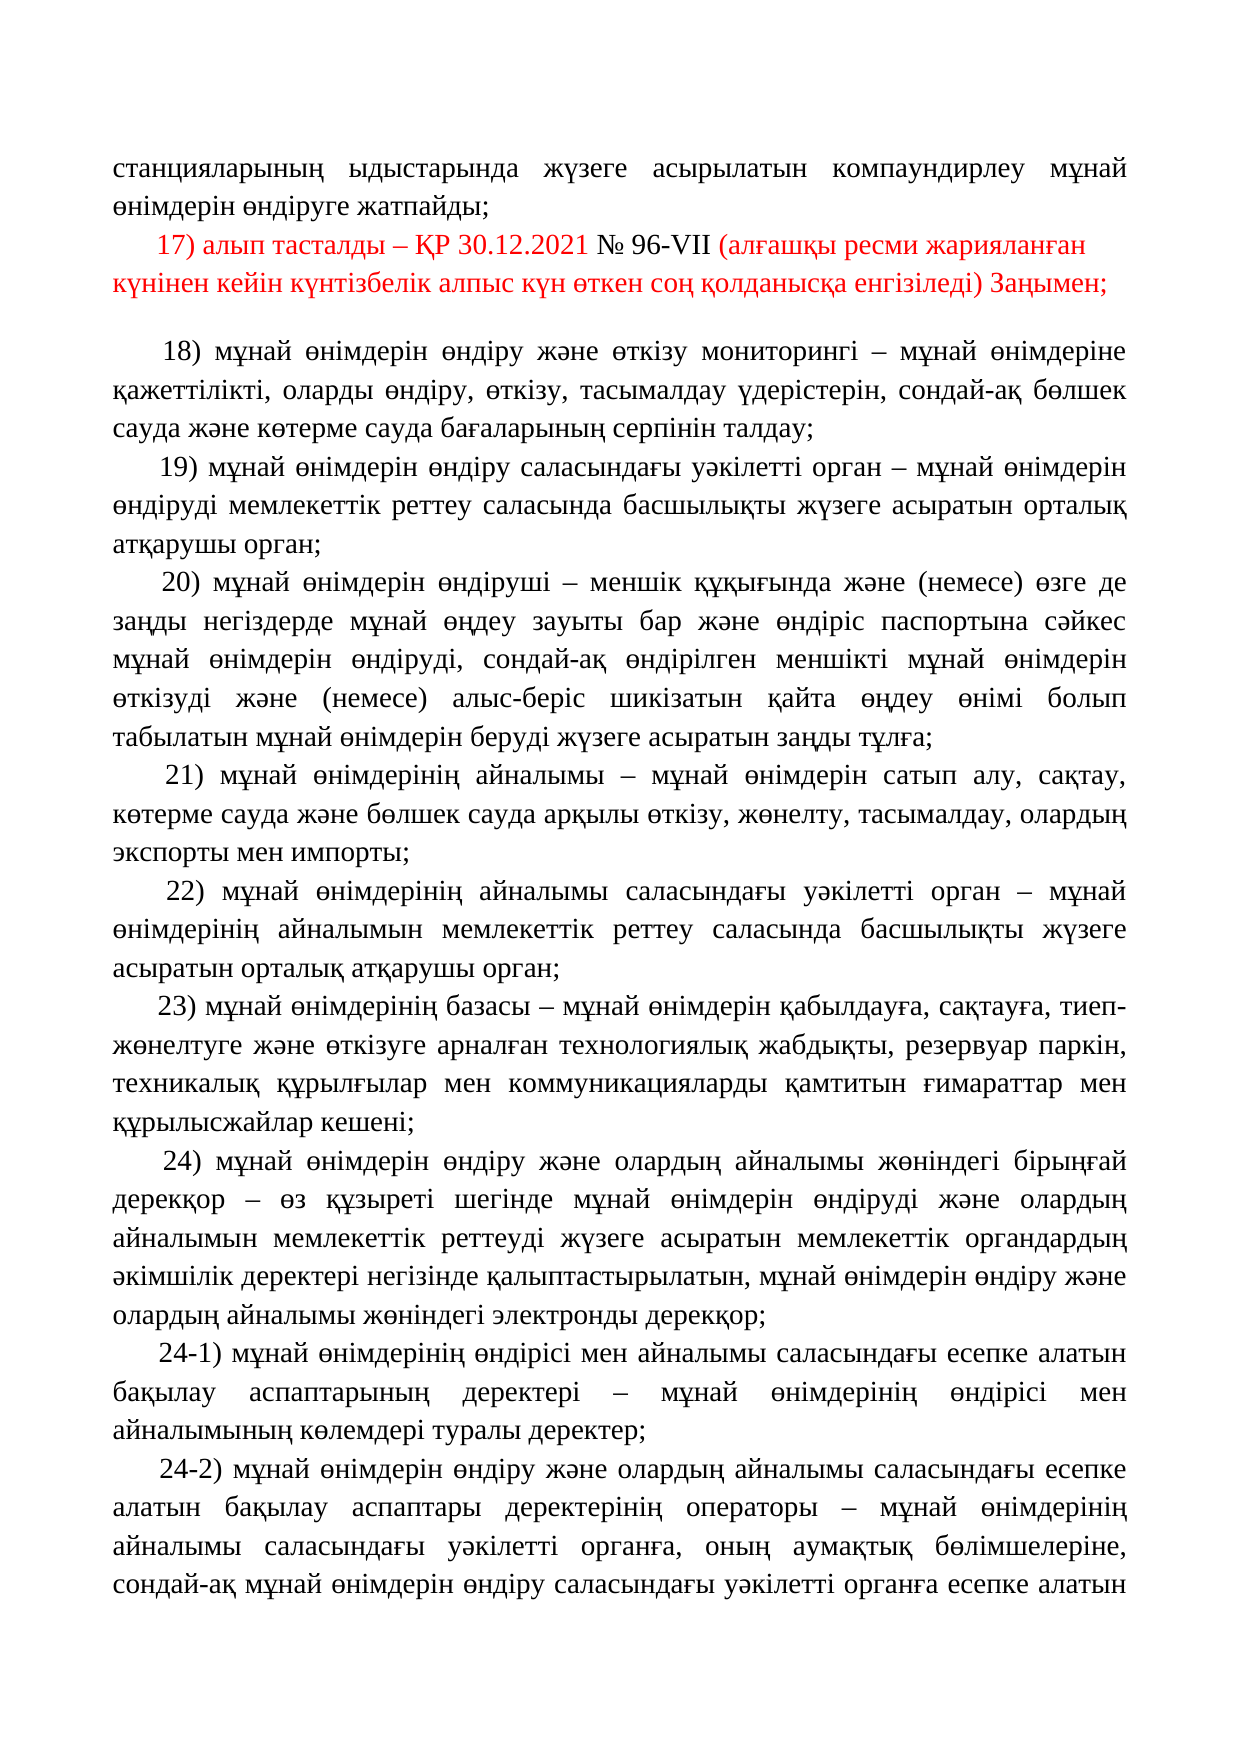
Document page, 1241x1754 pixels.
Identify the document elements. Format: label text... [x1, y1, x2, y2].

text 17) алып тасталды – ҚР 30.12.2021 № 96-VII (алғашқы ресми жарияланған күнінен кейін күнтізбелік алпыс күн өткен соң қолданысқа енгізіледі) Заңымен; [112, 227, 1128, 329]
text 22) мұнай өнімдерінің айналымы саласындағы уәкілетті орган – мұнай өнімдерінің айналымын мемлекеттік реттеу саласында басшылықты жүзеге асыратын орталық атқарушы орган; [112, 873, 1128, 983]
text 18) мұнай өнімдерін өндіру және өткізу мониторингі – мұнай өнімдеріне қажеттілікті, оларды өндіру, өткізу, тасымалдау үдерістерін, сондай-ақ бөлшек сауда және көтерме сауда бағаларының серпінін талдау; [112, 333, 1128, 444]
text 21) мұнай өнімдерінің айналымы – мұнай өнімдерін сатып алу, сақтау, көтерме сауда және бөлшек сауда арқылы өткізу, жөнелту, тасымалдау, олардың экспорты мен импорты; [112, 757, 1128, 868]
text 24-1) мұнай өнімдерінің өндірісі мен айналымы саласындағы есепке алатын бақылау аспаптарының деректері – мұнай өнімдерінің өндірісі мен айналымының көлемдері туралы деректер; [112, 1335, 1128, 1446]
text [112, 1451, 1128, 1600]
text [112, 150, 1128, 222]
text 24) мұнай өнiмдерiн өндiру және олардың айналымы жөніндегі бірыңғай дерекқор – өз құзыреті шегінде мұнай өнімдерін өндіруді және олардың айналымын мемлекеттік реттеуді жүзеге асыратын мемлекеттік органдардың әкімшілік деректері негізінде қалыптастырылатын, мұнай өнімдерін өндіру және олардың айналымы жөніндегі электронды дерекқор; [112, 1143, 1128, 1330]
text 20) мұнай өнімдерін өндіруші – меншік құқығында және (немесе) өзге де заңды негіздерде мұнай өңдеу зауыты бар және өндіріс паспортына сәйкес мұнай өнімдерін өндіруді, сондай-ақ өндірілген меншікті мұнай өнімдерін өткізуді және (немесе) алыс-беріс шикізатын қайта өңдеу өнімі болып табылатын мұнай өнімдерін беруді жүзеге асыратын заңды тұлға; [112, 564, 1128, 752]
text 23) мұнай өнімдерінің базасы – мұнай өнімдерін қабылдауға, сақтауға, тиеп-жөнелтуге және өткізуге арналған технологиялық жабдықты, резервуар паркін, техникалық құрылғылар мен коммуникацияларды қамтитын ғимараттар мен құрылысжайлар кешені; [112, 988, 1128, 1138]
text 19) мұнай өнімдерін өндіру саласындағы уәкілетті орган – мұнай өнімдерін өндіруді мемлекеттік реттеу саласында басшылықты жүзеге асыратын орталық атқарушы орган; [112, 449, 1128, 559]
